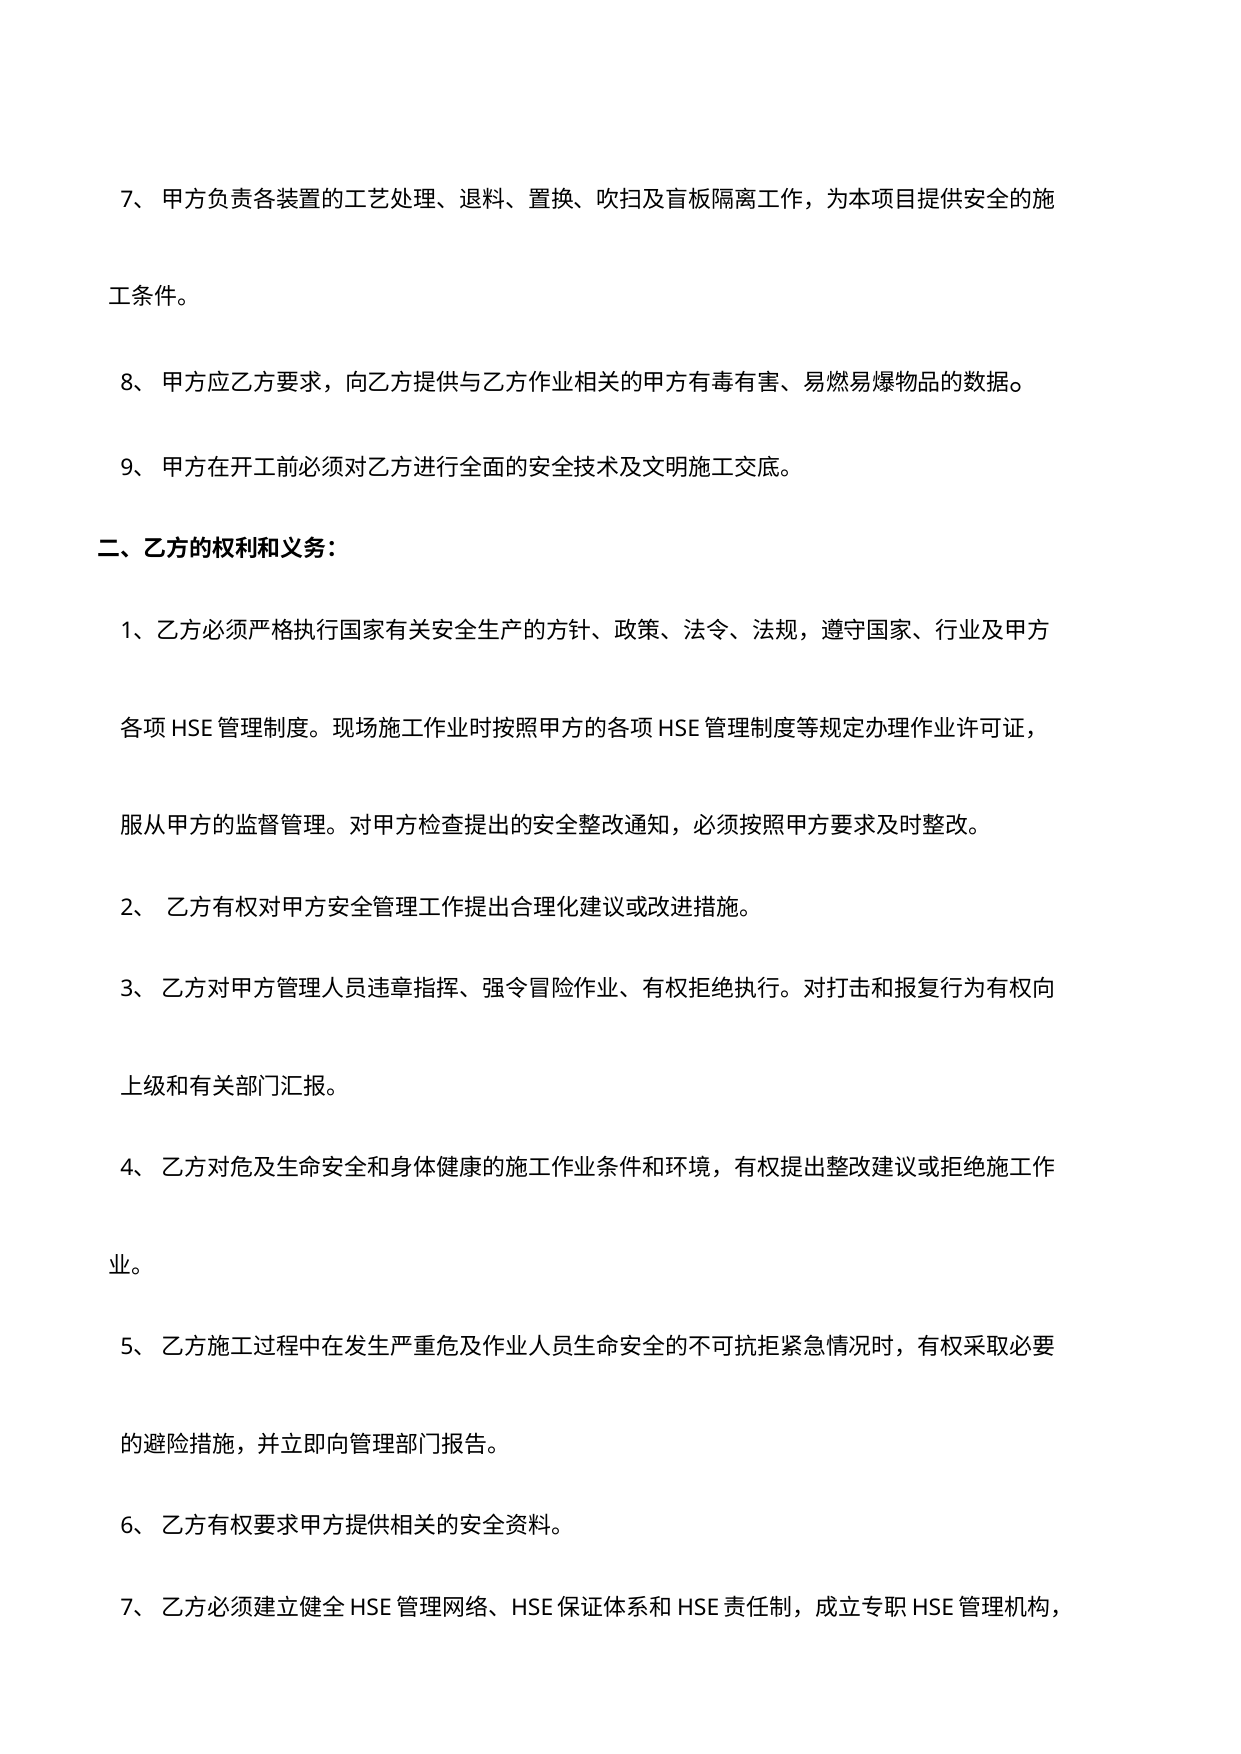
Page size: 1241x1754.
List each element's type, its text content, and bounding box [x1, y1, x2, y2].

text 4、 乙方对危及生命安全和身体健康的施工作业条件和环境，有权提出整改建议或拒绝施工作业。 [109, 1133, 1065, 1296]
text 1、乙方必须严格执行国家有关安全生产的方针、政策、法令、法规，遵守国家、行业及甲方各项HSE管理制度。现场施工作业时按照甲方的各项HSE管理制度等规定办理作业许可证，服从甲方的监督管理。对甲方检查提出的安全整改通知，必须按照甲方要求及时整改。 [120, 596, 1065, 856]
text 二、乙方的权利和义务： [97, 514, 1065, 579]
text 9、 甲方在开工前必须对乙方进行全面的安全技术及文明施工交底。 [109, 433, 1065, 498]
text 5、 乙方施工过程中在发生严重危及作业人员生命安全的不可抗拒紧急情况时，有权采取必要的避险措施，并立即向管理部门报告。 [120, 1312, 1065, 1475]
text 8、 甲方应乙方要求，向乙方提供与乙方作业相关的甲方有毒有害、易燃易爆物品的数据。 [109, 344, 1065, 409]
text 3、 乙方对甲方管理人员违章指挥、强令冒险作业、有权拒绝执行。对打击和报复行为有权向上级和有关部门汇报。 [120, 954, 1065, 1117]
text 7、 甲方负责各装置的工艺处理、退料、置换、吹扫及盲板隔离工作，为本项目提供安全的施工条件。 [109, 165, 1065, 327]
text 6、 乙方有权要求甲方提供相关的安全资料。 [109, 1491, 1065, 1556]
text 2、 乙方有权对甲方安全管理工作提出合理化建议或改进措施。 [109, 873, 1065, 938]
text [109, 1573, 1065, 1638]
